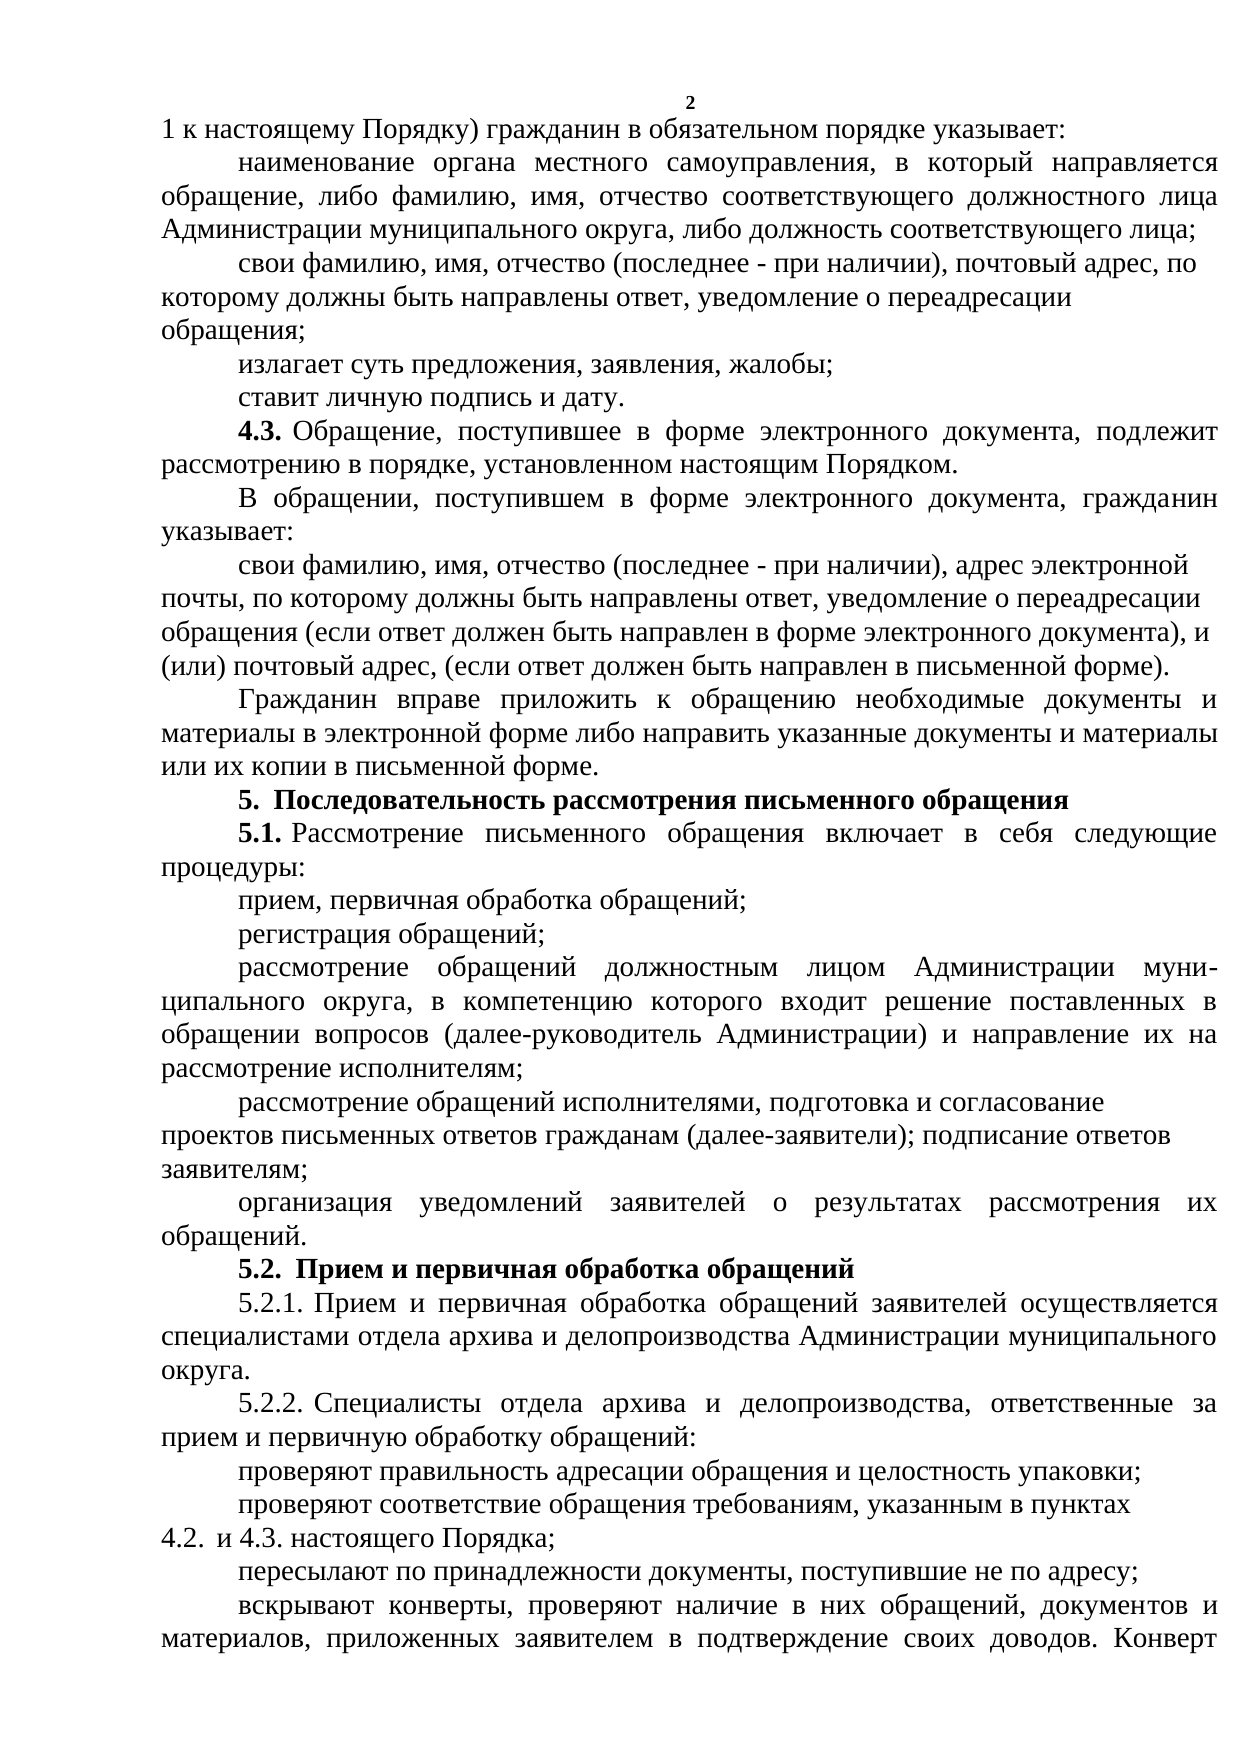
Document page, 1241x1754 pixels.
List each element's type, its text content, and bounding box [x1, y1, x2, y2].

list Прием и первичная обработка обращений [161, 1252, 1218, 1285]
list Обращение, поступившее в форме электронного документа, подлежит рассмотрению в порядке, установленном настоящим Порядком. [161, 413, 1218, 480]
list Прием и первичная обработка обращений заявителей осуществляется специалистами отдела архива и делопроизводства Администрации муниципального округа. [161, 1285, 1218, 1386]
list и 4.3. настоящего Порядка; [161, 1520, 1218, 1554]
text проверяют соответствие обращения требованиям, указанным в пунктах [161, 1487, 1218, 1520]
text рассмотрение обращений должностным лицом Администрации муниципального округа, в компетенцию которого входит решение поставленных в обращении вопросов (далее-руководитель Администрации) и направление их на рассмотрение исполнителям; [161, 950, 1218, 1084]
list Рассмотрение письменного обращения включает в себя следующие процедуры: [161, 816, 1218, 883]
list Последовательность рассмотрения письменного обращения [161, 782, 1218, 816]
text рассмотрение обращений исполнителями, подготовка и согласование проектов письменных ответов гражданам (далее-заявители); подписание ответов заявителям; [161, 1084, 1218, 1185]
text излагает суть предложения, заявления, жалобы; ставит личную подпись и дату. [238, 346, 909, 413]
list Специалисты отдела архива и делопроизводства, ответственные за прием и первичную обработку обращений: [161, 1386, 1218, 1453]
text В обращении, поступившем в форме электронного документа, гражданин указывает: [161, 480, 1218, 547]
text Гражданин вправе приложить к обращению необходимые документы и материалы в электронной форме либо направить указанные документы и материалы или их копии в письменной форме. [161, 682, 1218, 782]
text свои фамилию, имя, отчество (последнее - при наличии), адрес электронной почты, по которому должны быть направлены ответ, уведомление о переадресации обращения (если ответ должен быть направлен в форме электронного документа), и (или) почтовый адрес, (если ответ должен быть направлен в письменной форме). [161, 547, 1218, 682]
text прием, первичная обработка обращений; регистрация обращений; [238, 883, 822, 950]
text пересылают по принадлежности документы, поступившие не по адресу; [161, 1554, 1218, 1587]
text проверяют правильность адресации обращения и целостность упаковки; [161, 1453, 1218, 1487]
text свои фамилию, имя, отчество (последнее - при наличии), почтовый адрес, по которому должны быть направлены ответ, уведомление о переадресации обращения; [161, 246, 1218, 346]
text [161, 1587, 1218, 1654]
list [161, 111, 1218, 145]
text наименование органа местного самоуправления, в который направляется обращение, либо фамилию, имя, отчество соответствующего должностного лица Администрации муниципального округа, либо должность соответствующего лица; [161, 145, 1218, 246]
text организация уведомлений заявителей о результатах рассмотрения их обращений. [161, 1185, 1218, 1252]
